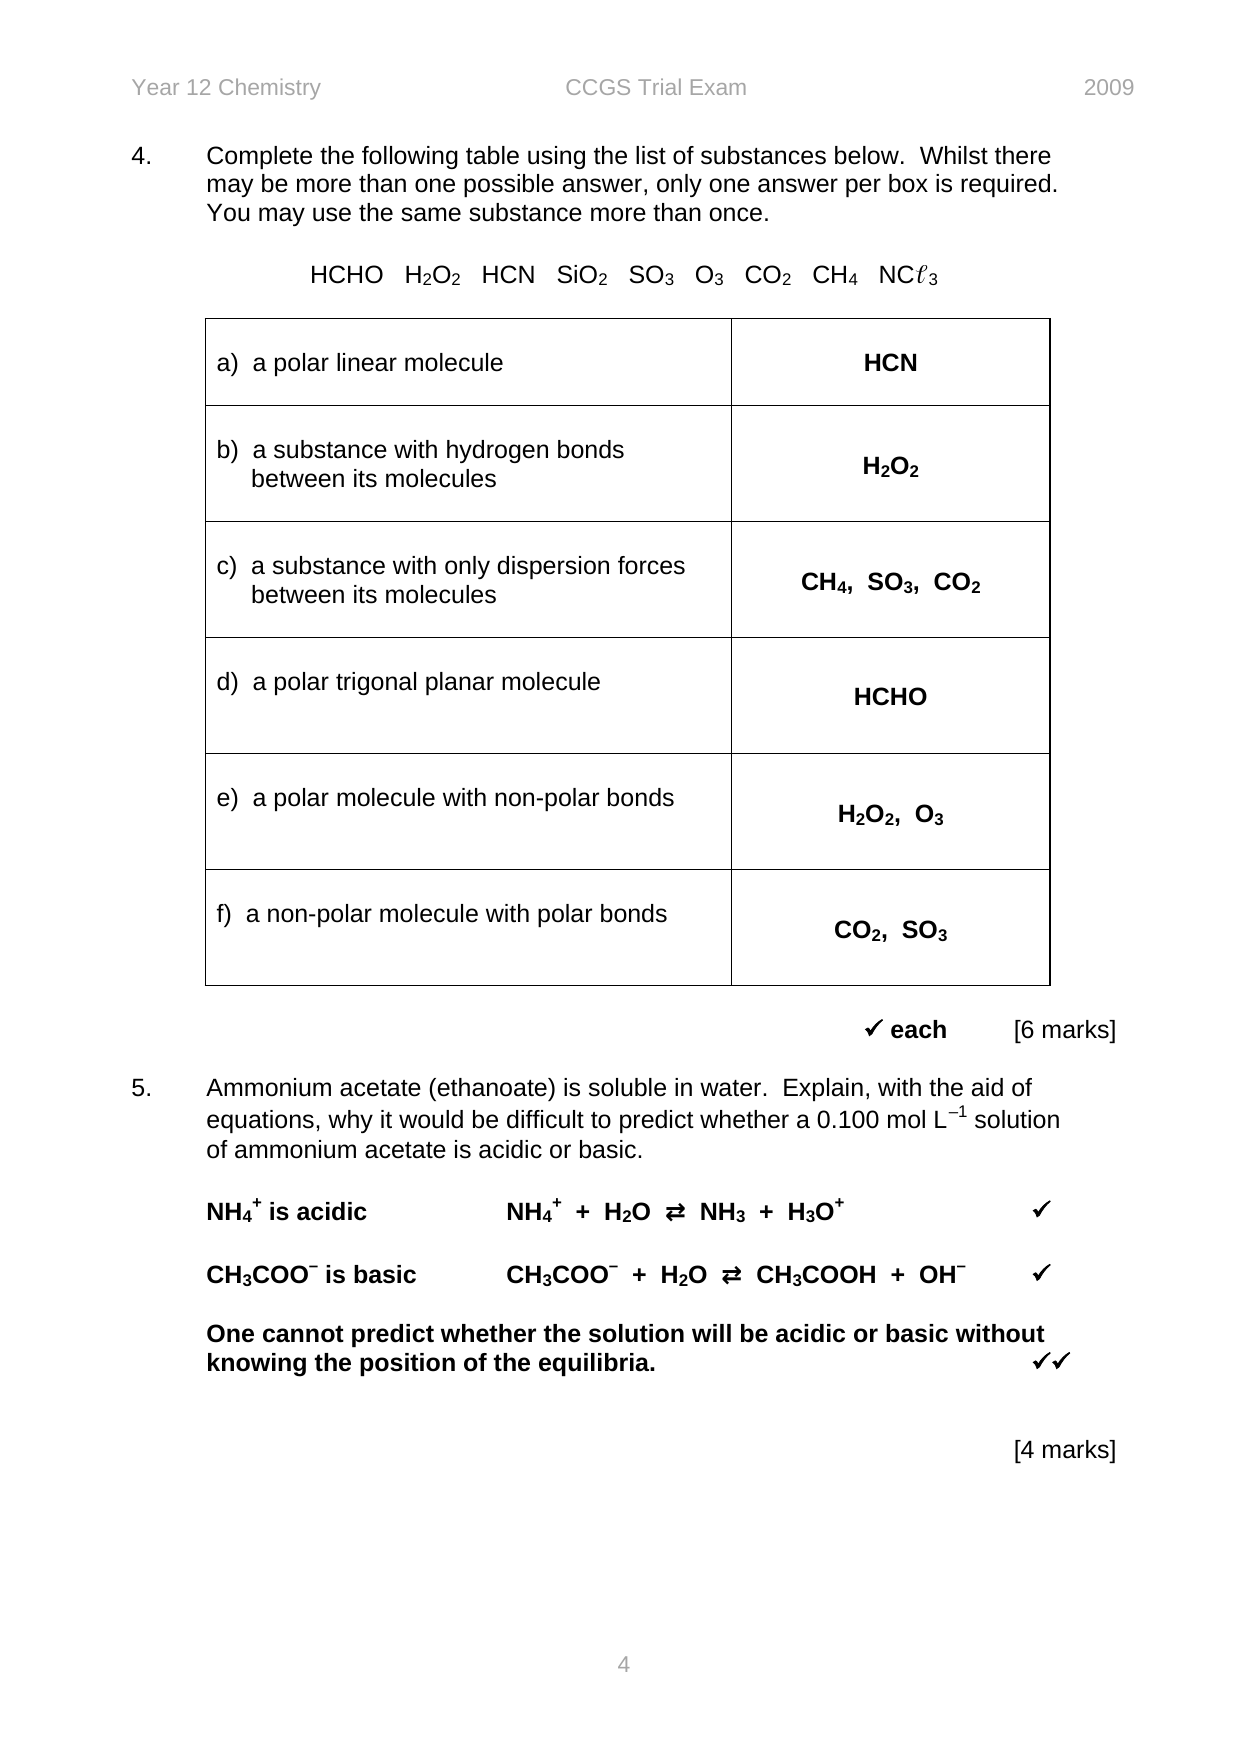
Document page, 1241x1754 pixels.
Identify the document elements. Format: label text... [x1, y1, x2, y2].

text CH3COO– is basic CH3COO– + H2O ⇄ CH3COOH + OH– [131, 1256, 1116, 1291]
table_cell HCHO [732, 638, 1049, 753]
text each [6 marks] [131, 1015, 1116, 1044]
table_cell e) a polar molecule with non-polar bonds [206, 754, 731, 869]
table_cell CO2, SO3 [732, 870, 1049, 985]
text 5. Ammonium acetate (ethanoate) is soluble in water. Explain, with the aid of equations, why it would be difficult to predict whether a 0.100 mol L–1 solution [131, 1073, 1116, 1135]
table_cell d) a polar trigonal planar molecule [206, 638, 731, 753]
table_cell H2O2 [732, 406, 1049, 521]
text HCHO H2O2 HCN SiO2 SO3 O3 CO2 CH4 NC3 [131, 256, 1116, 289]
text may be more than one possible answer, only one answer per box is required. [131, 169, 1116, 198]
table_header a) a polar linear molecule [206, 319, 731, 405]
text of ammonium acetate is acidic or basic. [131, 1135, 1116, 1164]
table_cell b) a substance with hydrogen bonds between its molecules [206, 406, 731, 521]
text You may use the same substance more than once. [131, 198, 1116, 227]
table_cell H2O2, O3 [732, 754, 1049, 869]
text 4. Complete the following table using the list of substances below. Whilst there [131, 141, 1116, 169]
text One cannot predict whether the solution will be acidic or basic without knowing the position of the equilibria. [131, 1319, 1116, 1377]
table_cell CH4, SO3, CO2 [732, 522, 1049, 637]
text NH4+ is acidic NH4+ + H2O ⇄ NH3 + H3O+ [131, 1193, 1116, 1227]
table_cell c) a substance with only dispersion forces between its molecules [206, 522, 731, 637]
table_header HCN [732, 319, 1049, 405]
text [4 marks] [131, 1434, 1116, 1463]
table_cell f) a non-polar molecule with polar bonds [206, 870, 731, 985]
